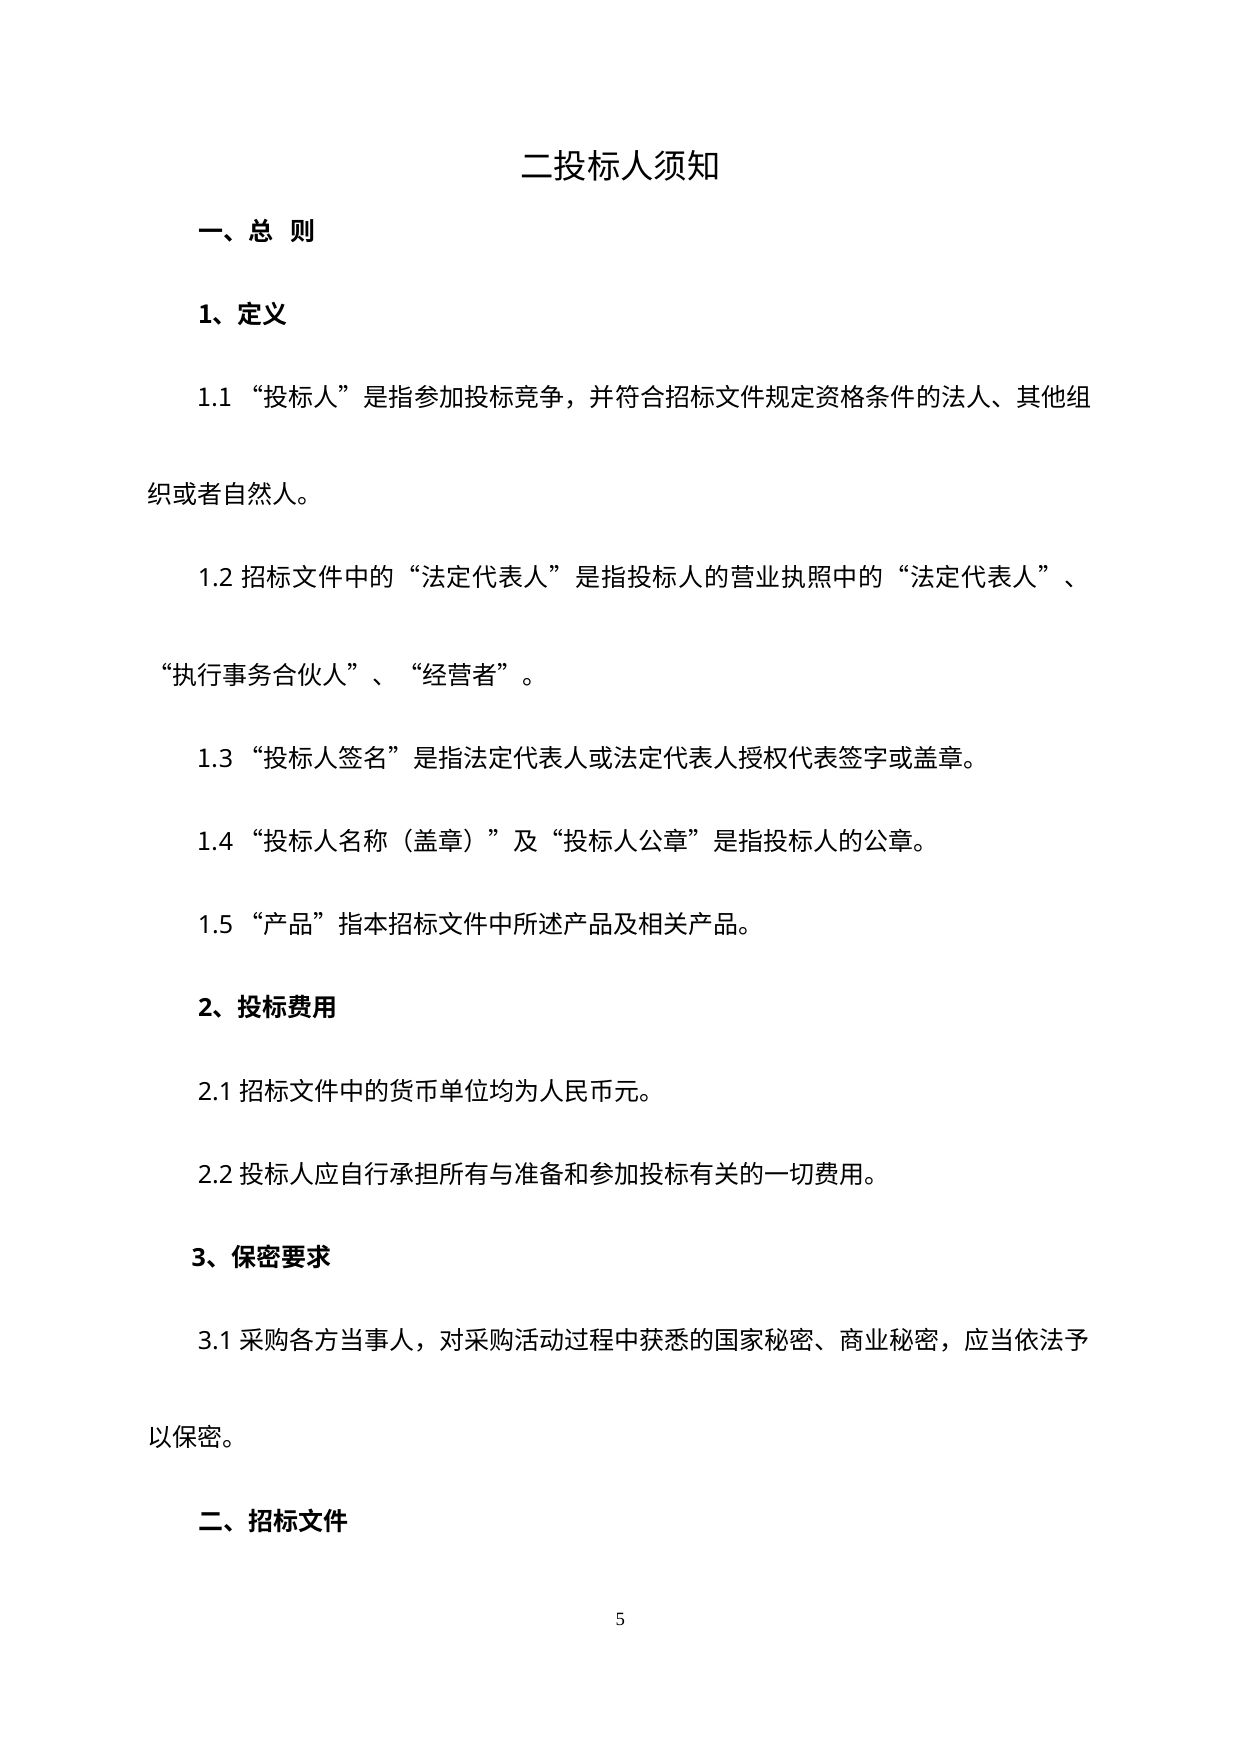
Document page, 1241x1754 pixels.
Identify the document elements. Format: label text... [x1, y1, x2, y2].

text 2、投标费用 [148, 973, 1092, 1038]
text 一、总 则 [148, 197, 1092, 262]
text 二投标人须知 [148, 132, 1092, 197]
text 1.2 招标文件中的“法定代表人”是指投标人的营业执照中的“法定代表人”、“执行事务合伙人”、“经营者”。 [148, 543, 1092, 706]
text 1.3 “投标人签名”是指法定代表人或法定代表人授权代表签字或盖章。 [148, 724, 1092, 789]
text 3、保密要求 [191, 1223, 1092, 1288]
text 2.2 投标人应自行承担所有与准备和参加投标有关的一切费用。 [148, 1140, 1092, 1205]
text 3.1 采购各方当事人，对采购活动过程中获悉的国家秘密、商业秘密，应当依法予以保密。 [148, 1306, 1092, 1468]
text 1.1 “投标人”是指参加投标竞争，并符合招标文件规定资格条件的法人、其他组织或者自然人。 [148, 363, 1092, 525]
text 2.1 招标文件中的货币单位均为人民币元。 [148, 1057, 1092, 1122]
text 1、定义 [148, 280, 1092, 345]
text 1.5 “产品”指本招标文件中所述产品及相关产品。 [148, 890, 1092, 955]
text 1.4 “投标人名称（盖章）”及“投标人公章”是指投标人的公章。 [148, 807, 1092, 872]
text 二、招标文件 [148, 1487, 1092, 1552]
